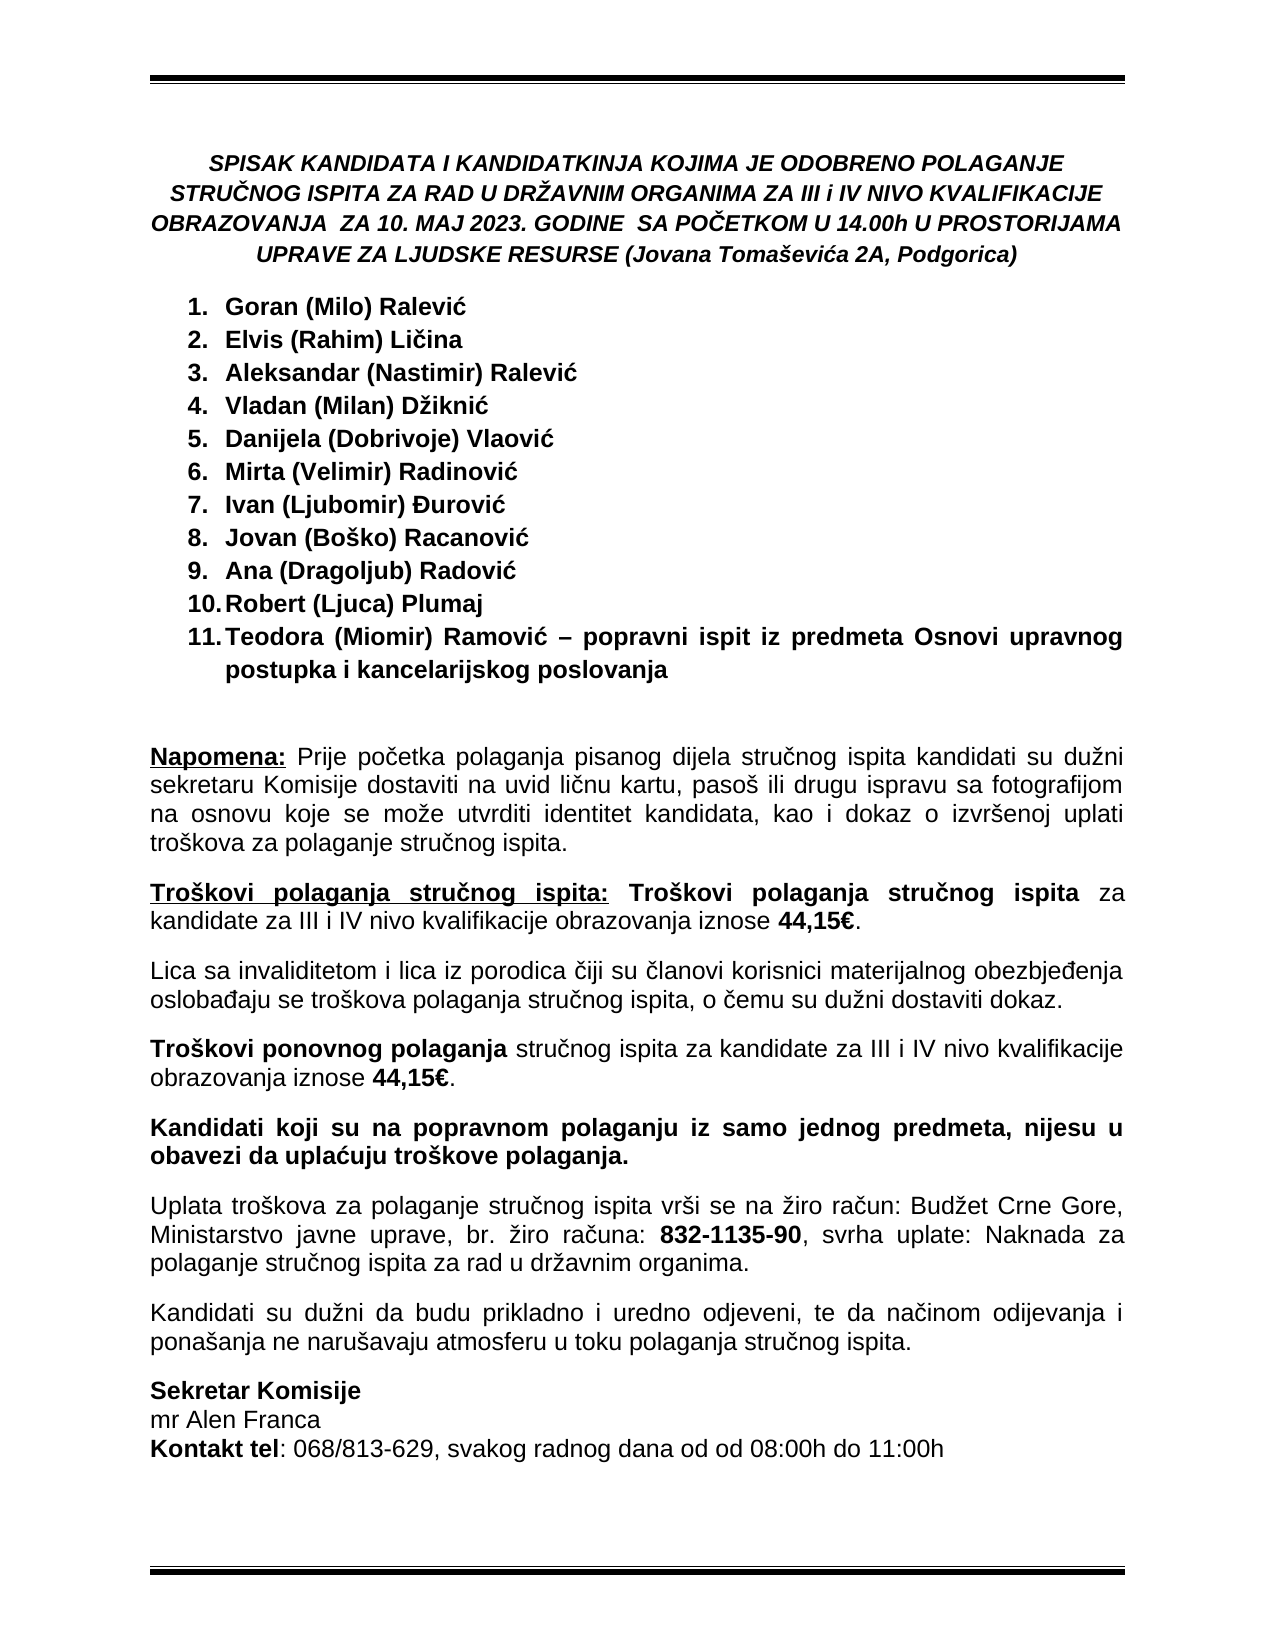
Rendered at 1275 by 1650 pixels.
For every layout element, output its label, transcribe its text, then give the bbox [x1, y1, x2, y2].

list Goran (Milo) Ralević [187, 292, 1125, 320]
list Robert (Ljuca) Plumaj [187, 589, 1125, 618]
text Sekretar Komisije [150, 1376, 1125, 1405]
text Kontakt tel: 068/813-629, svakog radnog dana od od 08:00h do 11:00h [150, 1434, 1125, 1463]
list Jovan (Boško) Racanović [187, 523, 1125, 552]
text mr Alen Franca [150, 1405, 1125, 1434]
text Troškovi ponovnog polaganja stručnog ispita za kandidate za III i IV nivo kvalifikacije obrazovanja iznose 44,15€. [150, 1034, 1125, 1092]
text Kandidati koji su na popravnom polaganju iz samo jednog predmeta, nijesu u obavezi da uplaćuju troškove polaganja. [150, 1113, 1125, 1170]
list Ana (Dragoljub) Radović [187, 556, 1125, 584]
list Vladan (Milan) Džiknić [187, 391, 1125, 419]
text SPISAK KANDIDATA I KANDIDATKINJA KOJIMA JE ODOBRENO POLAGANJE STRUČNOG ISPITA ZA RAD U DRŽAVNIM ORGANIMA ZA III i IV NIVO KVALIFIKACIJE OBRAZOVANJA ZA 10. MAJ 2023. GODINE SA POČETKOM U 14.00h U PROSTORIJAMA UPRAVE ZA LJUDSKE RESURSE (Jovana Tomaševića 2A, Podgorica) [150, 150, 1125, 267]
list Elvis (Rahim) Ličina [187, 325, 1125, 353]
list Aleksandar (Nastimir) Ralević [187, 358, 1125, 386]
list Ivan (Ljubomir) Đurović [187, 490, 1125, 518]
list Danijela (Dobrivoje) Vlaović [187, 424, 1125, 452]
text Lica sa invaliditetom i lica iz porodica čiji su članovi korisnici materijalnog obezbjeđenja oslobađaju se troškova polaganja stručnog ispita, o čemu su dužni dostaviti dokaz. [150, 956, 1125, 1013]
text Kandidati su dužni da budu prikladno i uredno odjeveni, te da načinom odijevanja i ponašanja ne narušavaju atmosferu u toku polaganja stručnog ispita. [150, 1298, 1125, 1356]
text Napomena: Prije početka polaganja pisanog dijela stručnog ispita kandidati su dužni sekretaru Komisije dostaviti na uvid ličnu kartu, pasoš ili drugu ispravu sa fotografijom na osnovu koje se može utvrditi identitet kandidata, kao i dokaz o izvršenoj uplati troškova za polaganje stručnog ispita. [150, 742, 1125, 857]
list Mirta (Velimir) Radinović [187, 457, 1125, 486]
text Troškovi polaganja stručnog ispita: Troškovi polaganja stručnog ispita za kandidate za III i IV nivo kvalifikacije obrazovanja iznose 44,15€. [150, 878, 1125, 935]
list Teodora (Miomir) Ramović – popravni ispit iz predmeta Osnovi upravnog postupka i kancelarijskog poslovanja [187, 622, 1125, 684]
text Uplata troškova za polaganje stručnog ispita vrši se na žiro račun: Budžet Crne Gore, Ministarstvo javne uprave, br. žiro računa: 832-1135-90, svrha uplate: Naknada za polaganje stručnog ispita za rad u državnim organima. [150, 1191, 1125, 1277]
